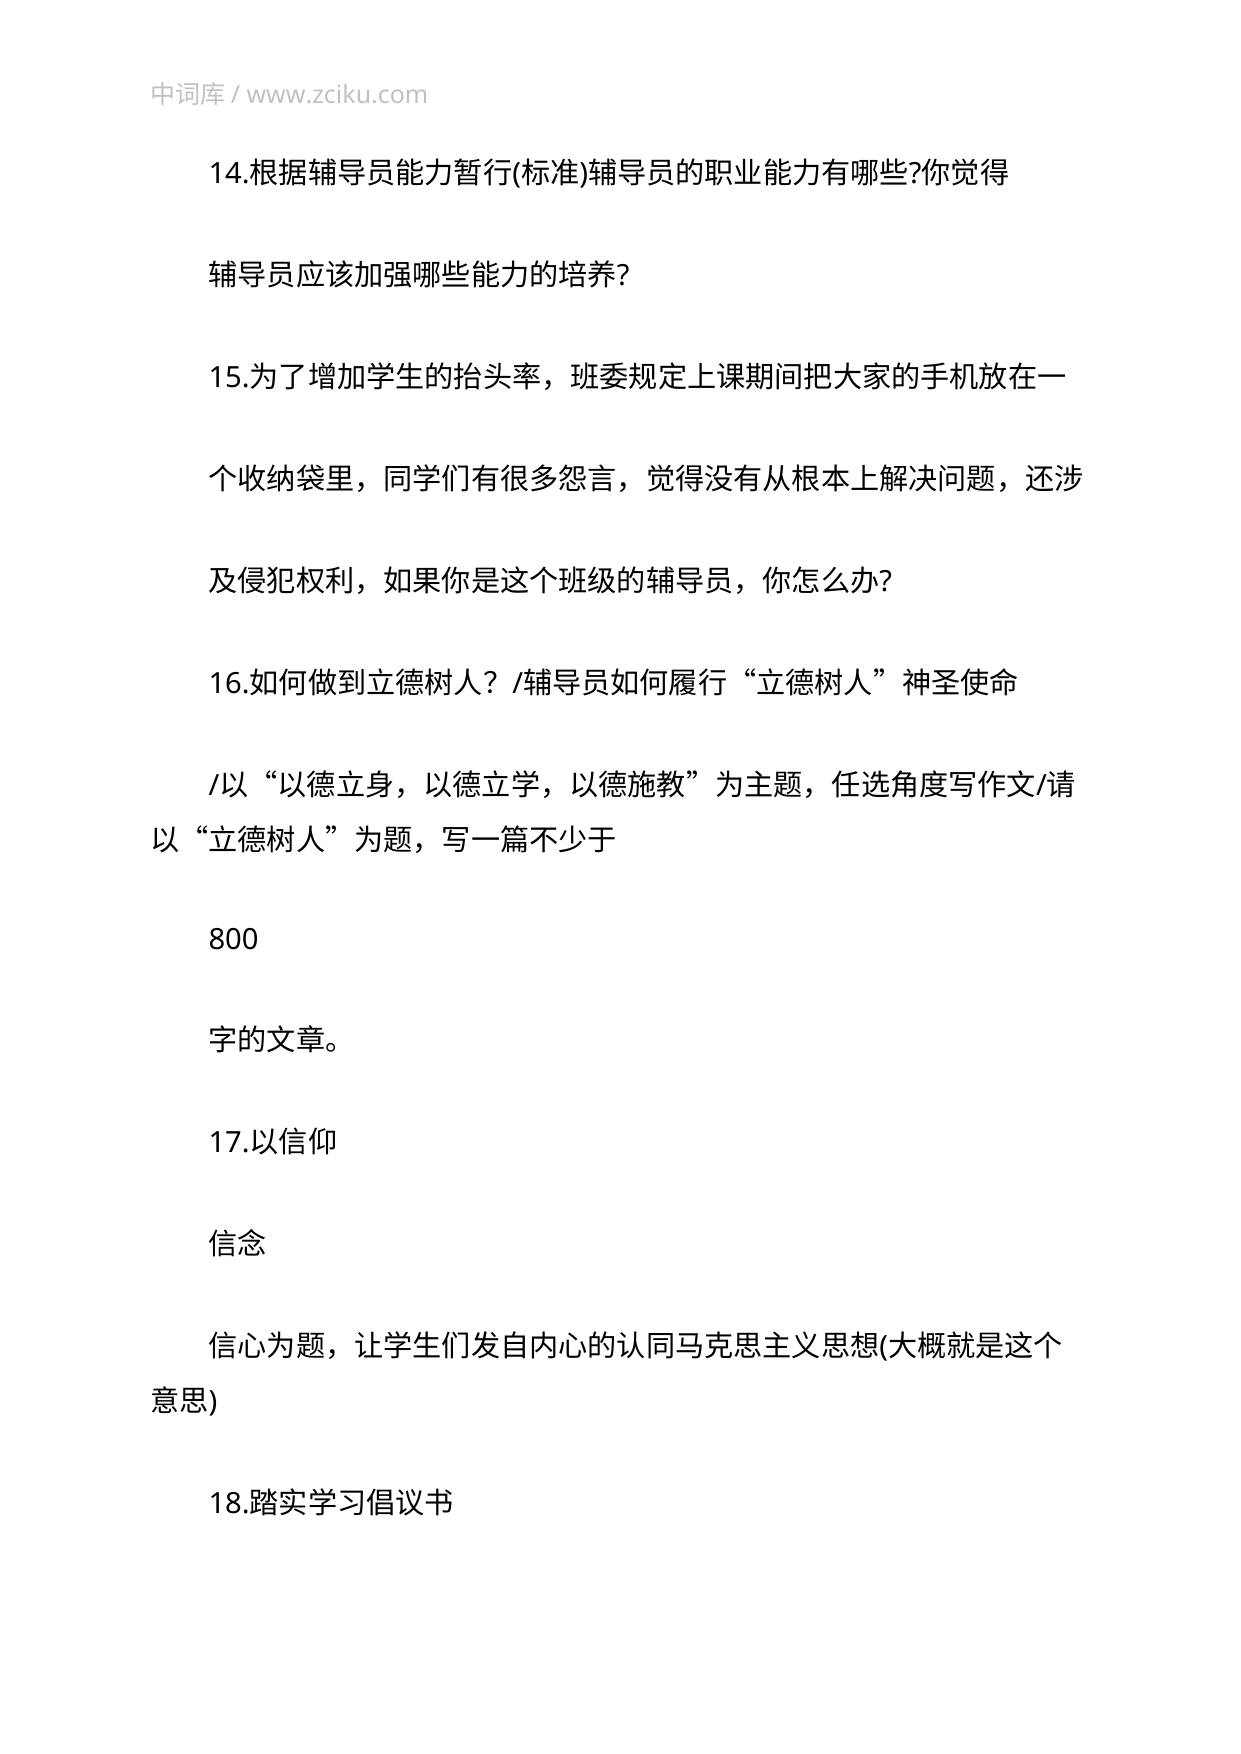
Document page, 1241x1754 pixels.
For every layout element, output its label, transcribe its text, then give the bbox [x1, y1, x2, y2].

text 17.以信仰 [150, 1119, 1090, 1161]
text 辅导员应该加强哪些能力的培养? [150, 252, 1090, 294]
text 字的文章。 [150, 1017, 1090, 1059]
text 信心为题，让学生们发自内心的认同马克思主义思想(大概就是这个意思) [150, 1322, 1090, 1420]
text 15.为了增加学生的抬头率，班委规定上课期间把大家的手机放在一 [150, 354, 1090, 396]
text 个收纳袋里，同学们有很多怨言，觉得没有从根本上解决问题，还涉 [150, 456, 1090, 498]
text 16.如何做到立德树人？/辅导员如何履行“立德树人”神圣使命 [150, 660, 1090, 702]
text 18.踏实学习倡议书 [150, 1479, 1090, 1522]
text 及侵犯权利，如果你是这个班级的辅导员，你怎么办? [150, 558, 1090, 600]
text 信念 [150, 1221, 1090, 1263]
text /以“以德立身，以德立学，以德施教”为主题，任选角度写作文/请以“立德树人”为题，写一篇不少于 [150, 762, 1090, 859]
text 800 [150, 918, 1090, 958]
text 14.根据辅导员能力暂行(标准)辅导员的职业能力有哪些?你觉得 [150, 150, 1090, 192]
